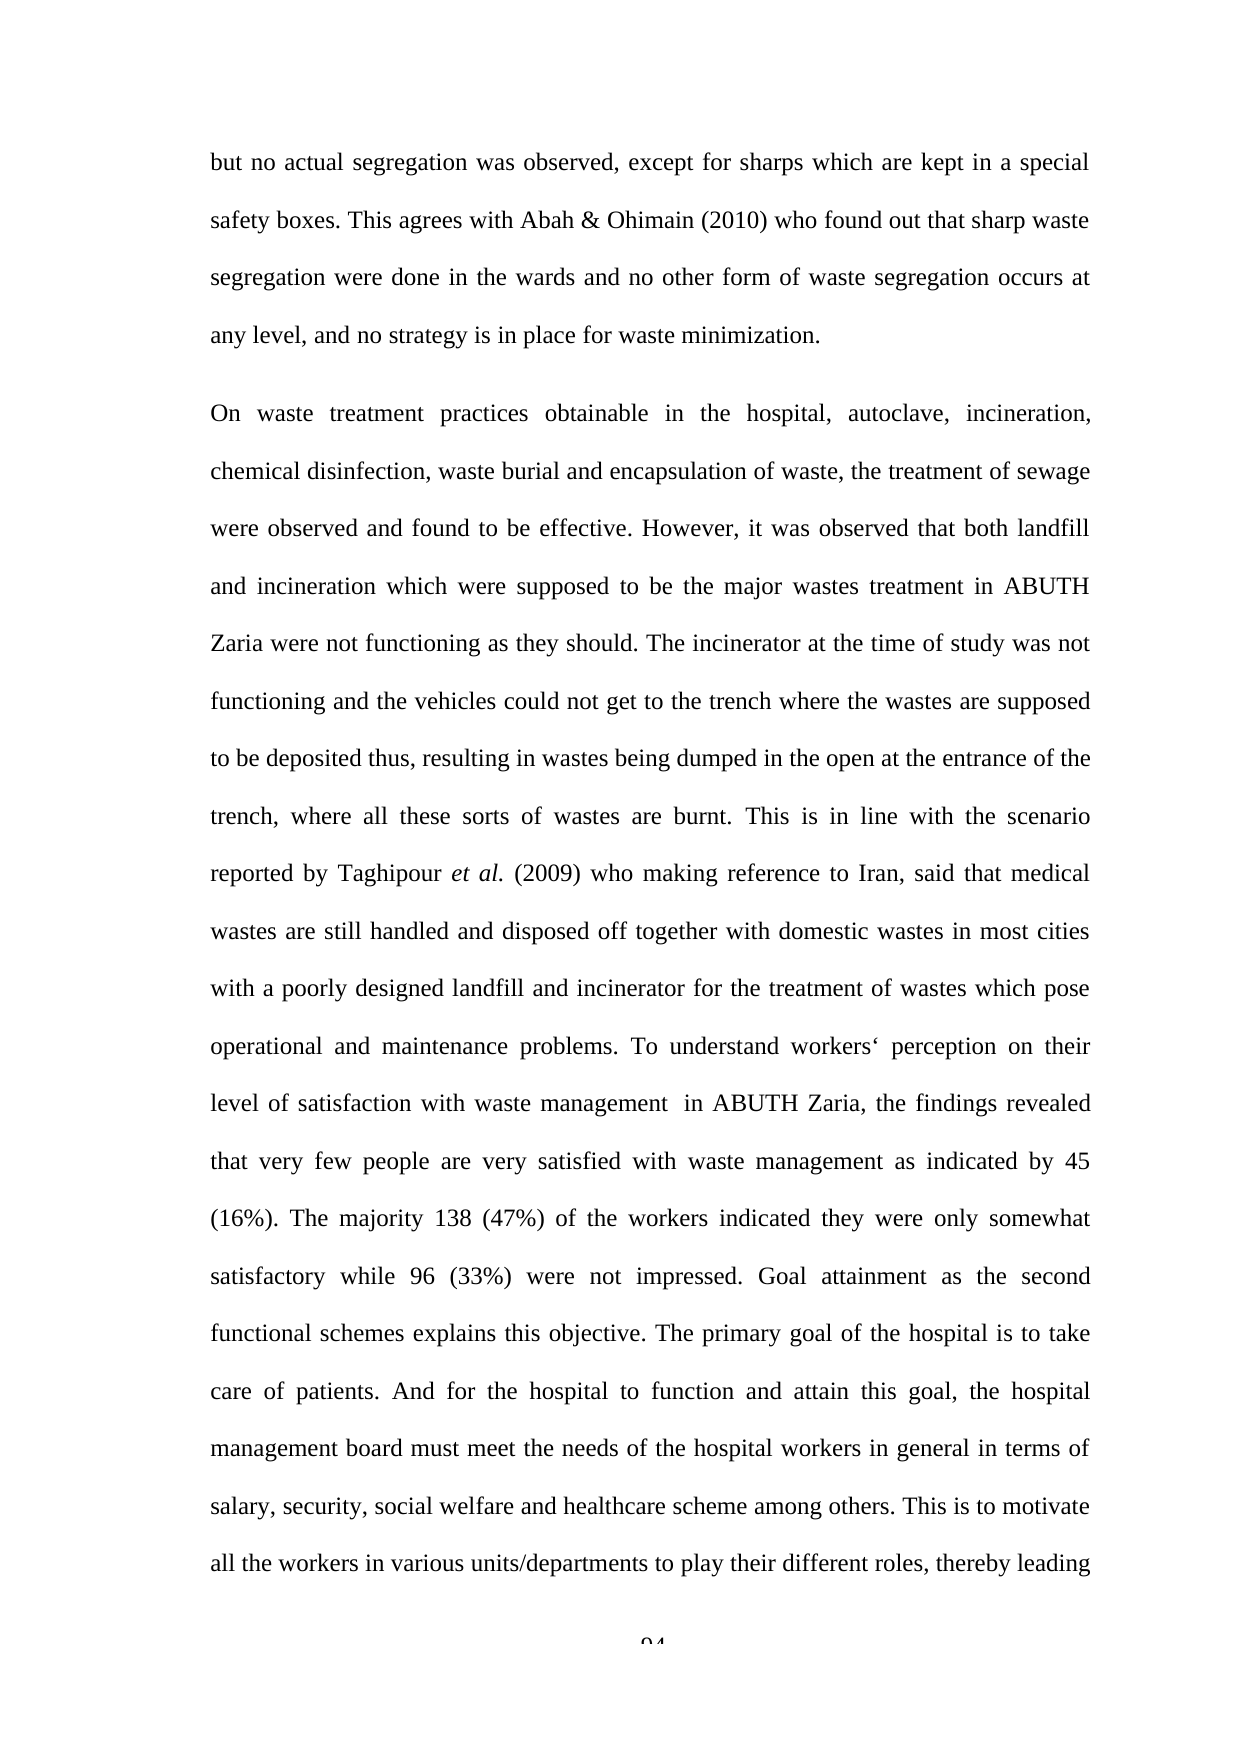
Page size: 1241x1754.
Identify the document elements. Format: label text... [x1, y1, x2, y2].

text but no actual segregation was observed, except for sharps which are kept in a special safety boxes. This agrees with Abah & Ohimain (2010) who found out that sharp waste segregation were done in the wards and no other form of waste segregation occurs at any level, and no strategy is in place for waste minimization. [210, 147, 1090, 348]
text On waste treatment practices obtainable in the hospital, autoclave, incineration, chemical disinfection, waste burial and encapsulation of waste, the treatment of sewage were observed and found to be effective. However, it was observed that both landfill and incineration which were supposed to be the major wastes treatment in ABUTH Zaria were not functioning as they should. The incinerator at the time of study was not functioning and the vehicles could not get to the trench where the wastes are supposed to be deposited thus, resulting in wastes being dumped in the open at the entrance of the trench, where all these sorts of wastes are burnt. This is in line with the scenario reported by Taghipour et al. (2009) who making reference to Iran, said that medical wastes are still handled and disposed off together with domestic wastes in most cities with a poorly designed landfill and incinerator for the treatment of wastes which pose operational and maintenance problems. To understand workers‘ perception on their level of satisfaction with waste management in ABUTH Zaria, the findings revealed that very few people are very satisfied with waste management as indicated by 45 (16%). The majority 138 (47%) of the workers indicated they were only somewhat satisfactory while 96 (33%) were not impressed. Goal attainment as the second functional schemes explains this objective. The primary goal of the hospital is to take care of patients. And for the hospital to function and attain this goal, the hospital management board must meet the needs of the hospital workers in general in terms of salary, security, social welfare and healthcare scheme among others. This is to motivate all the workers in various units/departments to play their different roles, thereby leading [210, 398, 1091, 1577]
